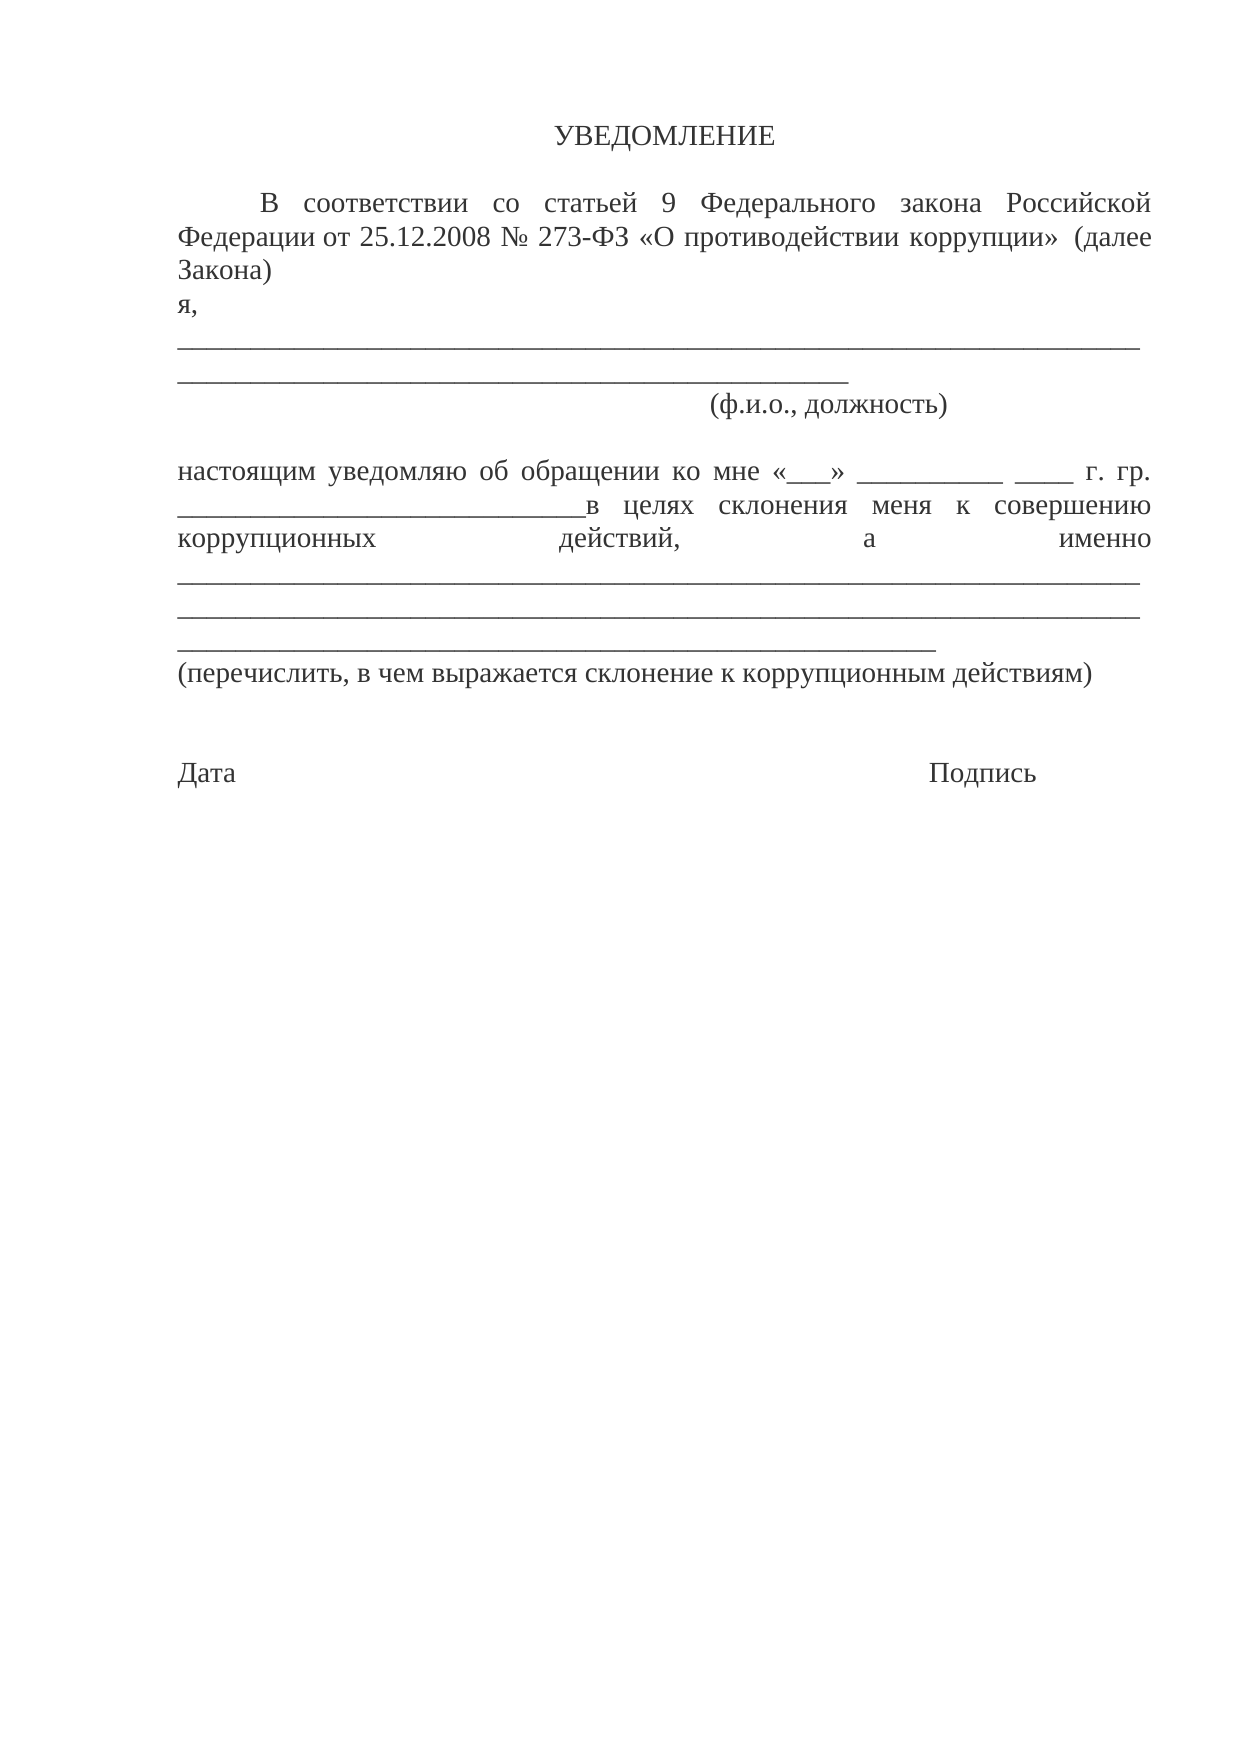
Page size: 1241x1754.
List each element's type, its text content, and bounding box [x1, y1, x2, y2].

text Дата Подпись [177, 755, 1152, 789]
text В соответствии со статьей 9 Федерального закона Российской Федерации от 25.12.2008 № 273-ФЗ «О противодействии коррупции» (далее Закона) [177, 185, 1152, 286]
text я, ________________________________________________________________________________________________________________ [177, 286, 1152, 386]
text УВЕДОМЛЕНИЕ [177, 118, 1152, 152]
text (перечислить, в чем выражается склонение к коррупционным действиям) [177, 655, 1152, 688]
text настоящим уведомляю об обращении ко мне «___» __________ ____ г. гр. ____________________________в целях склонения меня к совершению коррупционных действий, а именно ________________________________________________________________________________________________________________________________________________________________________________________ [177, 453, 1152, 655]
text (ф.и.о., должность) [177, 386, 1152, 420]
